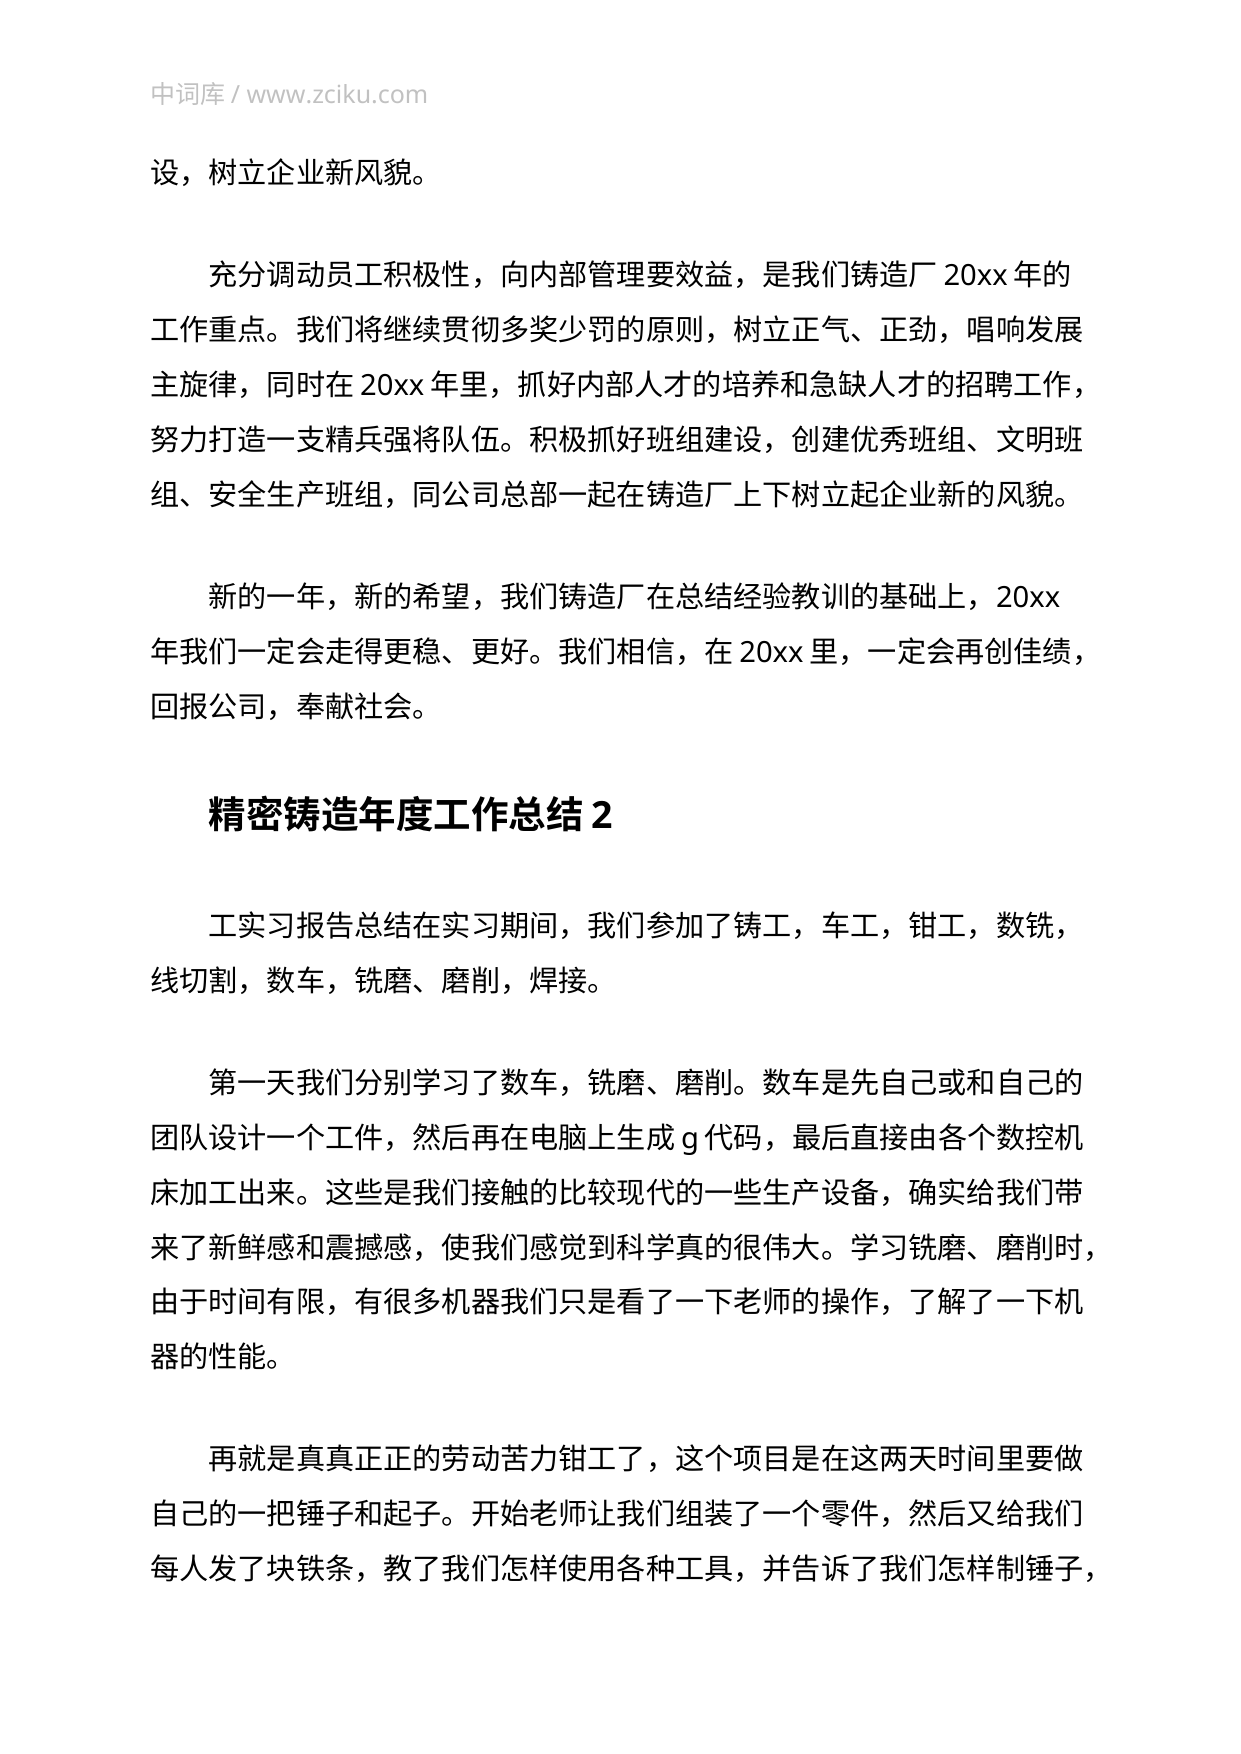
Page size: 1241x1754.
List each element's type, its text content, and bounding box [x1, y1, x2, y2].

text 工实习报告总结在实习期间，我们参加了铸工，车工，钳工，数铣，线切割，数车，铣磨、磨削，焊接。 [150, 903, 1090, 1000]
text 精密铸造年度工作总结2 [150, 785, 1090, 839]
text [150, 150, 1090, 192]
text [150, 1436, 1090, 1588]
text 充分调动员工积极性，向内部管理要效益，是我们铸造厂20xx年的工作重点。我们将继续贯彻多奖少罚的原则，树立正气、正劲，唱响发展主旋律，同时在20xx年里，抓好内部人才的培养和急缺人才的招聘工作，努力打造一支精兵强将队伍。积极抓好班组建设，创建优秀班组、文明班组、安全生产班组，同公司总部一起在铸造厂上下树立起企业新的风貌。 [150, 252, 1090, 514]
text 新的一年，新的希望，我们铸造厂在总结经验教训的基础上，20xx年我们一定会走得更稳、更好。我们相信，在20xx里，一定会再创佳绩，回报公司，奉献社会。 [150, 573, 1090, 726]
text 第一天我们分别学习了数车，铣磨、磨削。数车是先自己或和自己的团队设计一个工件，然后再在电脑上生成g代码，最后直接由各个数控机床加工出来。这些是我们接触的比较现代的一些生产设备，确实给我们带来了新鲜感和震撼感，使我们感觉到科学真的很伟大。学习铣磨、磨削时，由于时间有限，有很多机器我们只是看了一下老师的操作，了解了一下机器的性能。 [150, 1059, 1090, 1376]
